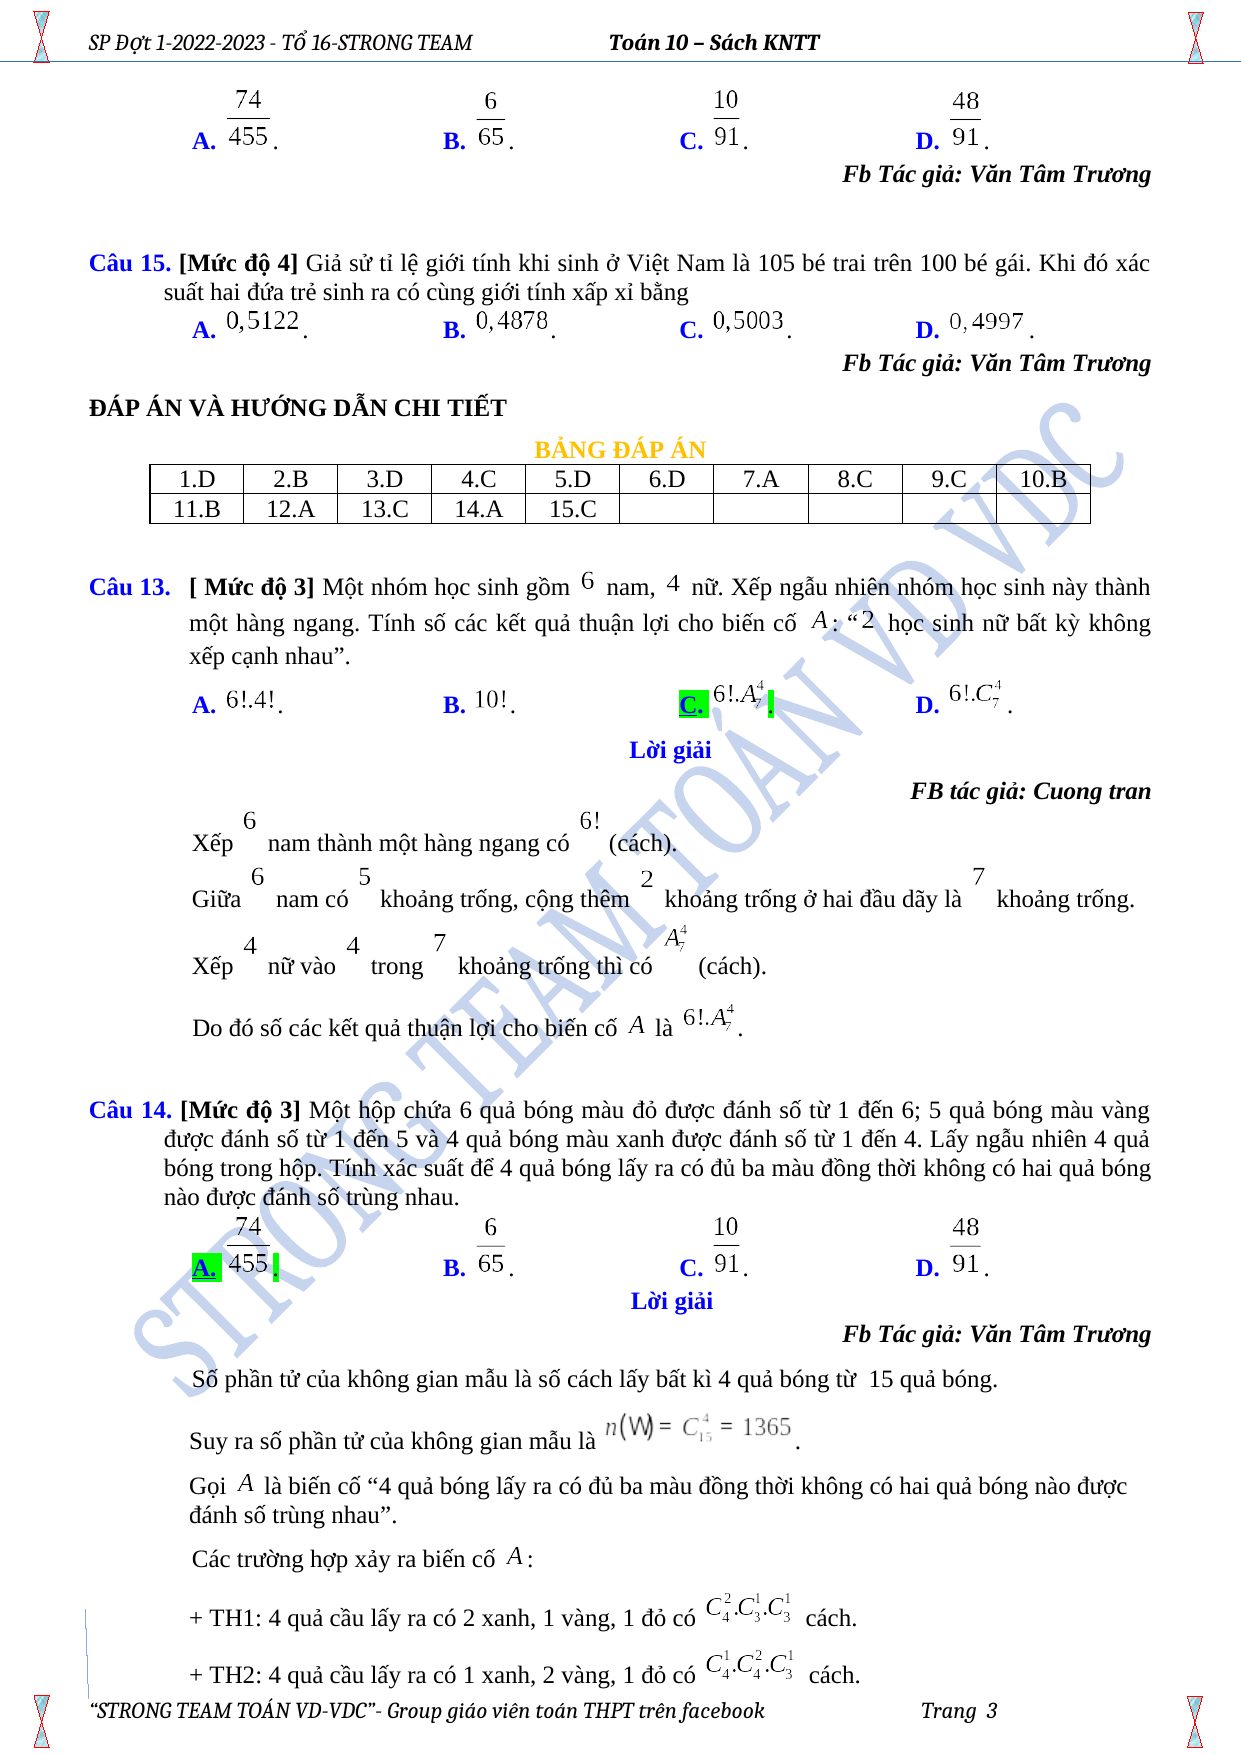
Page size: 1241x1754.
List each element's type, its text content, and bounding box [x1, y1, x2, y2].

text Xếp nữ vào trong khoảng trống thì có (cách). [192, 918, 1152, 979]
table_cell [714, 494, 808, 523]
table_header 2.B [244, 465, 337, 493]
text Fb Tác giả: Văn Tâm Trương [192, 159, 1152, 188]
text FB tác giả: Cuong tran [189, 776, 1152, 805]
text + TH1: 4 quả cầu lấy ra có 2 xanh, 1 vàng, 1 đỏ có cách. [189, 1587, 1152, 1632]
table_header 5.D [526, 465, 619, 493]
text Fb Tác giả: Văn Tâm Trương [192, 348, 1152, 377]
table_header 8.C [809, 465, 902, 493]
text Lời giải [189, 735, 1152, 764]
table_header 7.A [714, 465, 808, 493]
text Câu 14. [Mức độ 3] Một hộp chứa 6 quả bóng màu đỏ được đánh số từ 1 đến 6; 5 quả bóng màu vàng được đánh số từ 1 đến 5 và 4 quả bóng màu xanh được đánh số từ 1 đến 4. Lấy ngẫu nhiên 4 quả bóng trong hộp. Tính xác suất để 4 quả bóng lấy ra có đủ ba màu đồng thời không có hai quả bóng nào được đánh số trùng nhau. [88, 1096, 1152, 1211]
picture [35, 12, 48, 36]
text A. . B. . C. . D. . [192, 674, 1152, 718]
table_cell 14.A [432, 494, 525, 523]
table_cell 12.A [244, 494, 337, 523]
text ĐÁP ÁN VÀ HƯỚNG DẪN CHI TIẾT [88, 393, 1152, 422]
text Xếp nam thành một hàng ngang có (cách). [192, 805, 1152, 857]
table_header 3.D [338, 465, 431, 493]
text Gọi là biến cố “4 quả bóng lấy ra có đủ ba màu đồng thời không có hai quả bóng nào được đánh số trùng nhau”. [189, 1468, 1152, 1528]
table_cell [903, 494, 996, 523]
text Suy ra số phần tử của không gian mẫu là . [189, 1408, 1152, 1455]
table_cell [620, 494, 713, 523]
text Số phần tử của không gian mẫu là số cách lấy bất kì 4 quả bóng từ 15 quả bóng. [163, 1364, 1152, 1393]
table_header 10.B [997, 465, 1090, 493]
text A. . B. . C. . D. . [192, 84, 1152, 155]
text Do đó số các kết quả thuận lợi cho biến cố là . [192, 997, 1152, 1042]
text Câu 13. [ Mức độ 3] Một nhóm học sinh gồm nam, nữ. Xếp ngẫu nhiên nhóm học sinh này thành một hàng ngang. Tính số các kết quả thuận lợi cho biến cố : “ học sinh nữ bất kỳ không xếp cạnh nhau”. [88, 565, 1152, 670]
text Giữa nam có khoảng trống, cộng thêm khoảng trống ở hai đầu dãy là khoảng trống. [192, 861, 1152, 913]
text + TH2: 4 quả cầu lấy ra có 1 xanh, 2 vàng, 1 đỏ có cách. [189, 1644, 1152, 1689]
text Các trường hợp xảy ra biến cố : [163, 1541, 1152, 1573]
text A. . B. . C. . D. . [192, 1211, 1152, 1282]
picture [35, 1696, 49, 1720]
text Câu 15. [Mức độ 4] Giả sử tỉ lệ giới tính khi sinh ở Việt Nam là 105 bé trai trên 100 bé gái. Khi đó xác suất hai đứa trẻ sinh ra có cùng giới tính xấp xỉ bằng [88, 248, 1152, 305]
picture [1187, 1725, 1203, 1747]
table_header 4.C [432, 465, 525, 493]
table_cell 13.C [338, 494, 431, 523]
table_header 6.D [620, 465, 713, 493]
table_cell [997, 494, 1090, 523]
table_cell 15.C [526, 494, 619, 523]
picture [1188, 1697, 1202, 1719]
table_header 1.D [151, 465, 243, 493]
picture [1189, 13, 1203, 36]
text Lời giải [192, 1286, 1152, 1314]
picture [34, 39, 49, 61]
table_header 9.C [903, 465, 996, 493]
text A. . B. . C. . D. . [192, 305, 1152, 344]
table_cell 11.B [151, 494, 243, 523]
table_cell [809, 494, 902, 523]
text Fb Tác giả: Văn Tâm Trương [192, 1319, 1152, 1348]
text BẢNG ĐÁP ÁN [88, 435, 1152, 463]
picture [34, 1723, 49, 1747]
picture [1189, 40, 1203, 61]
